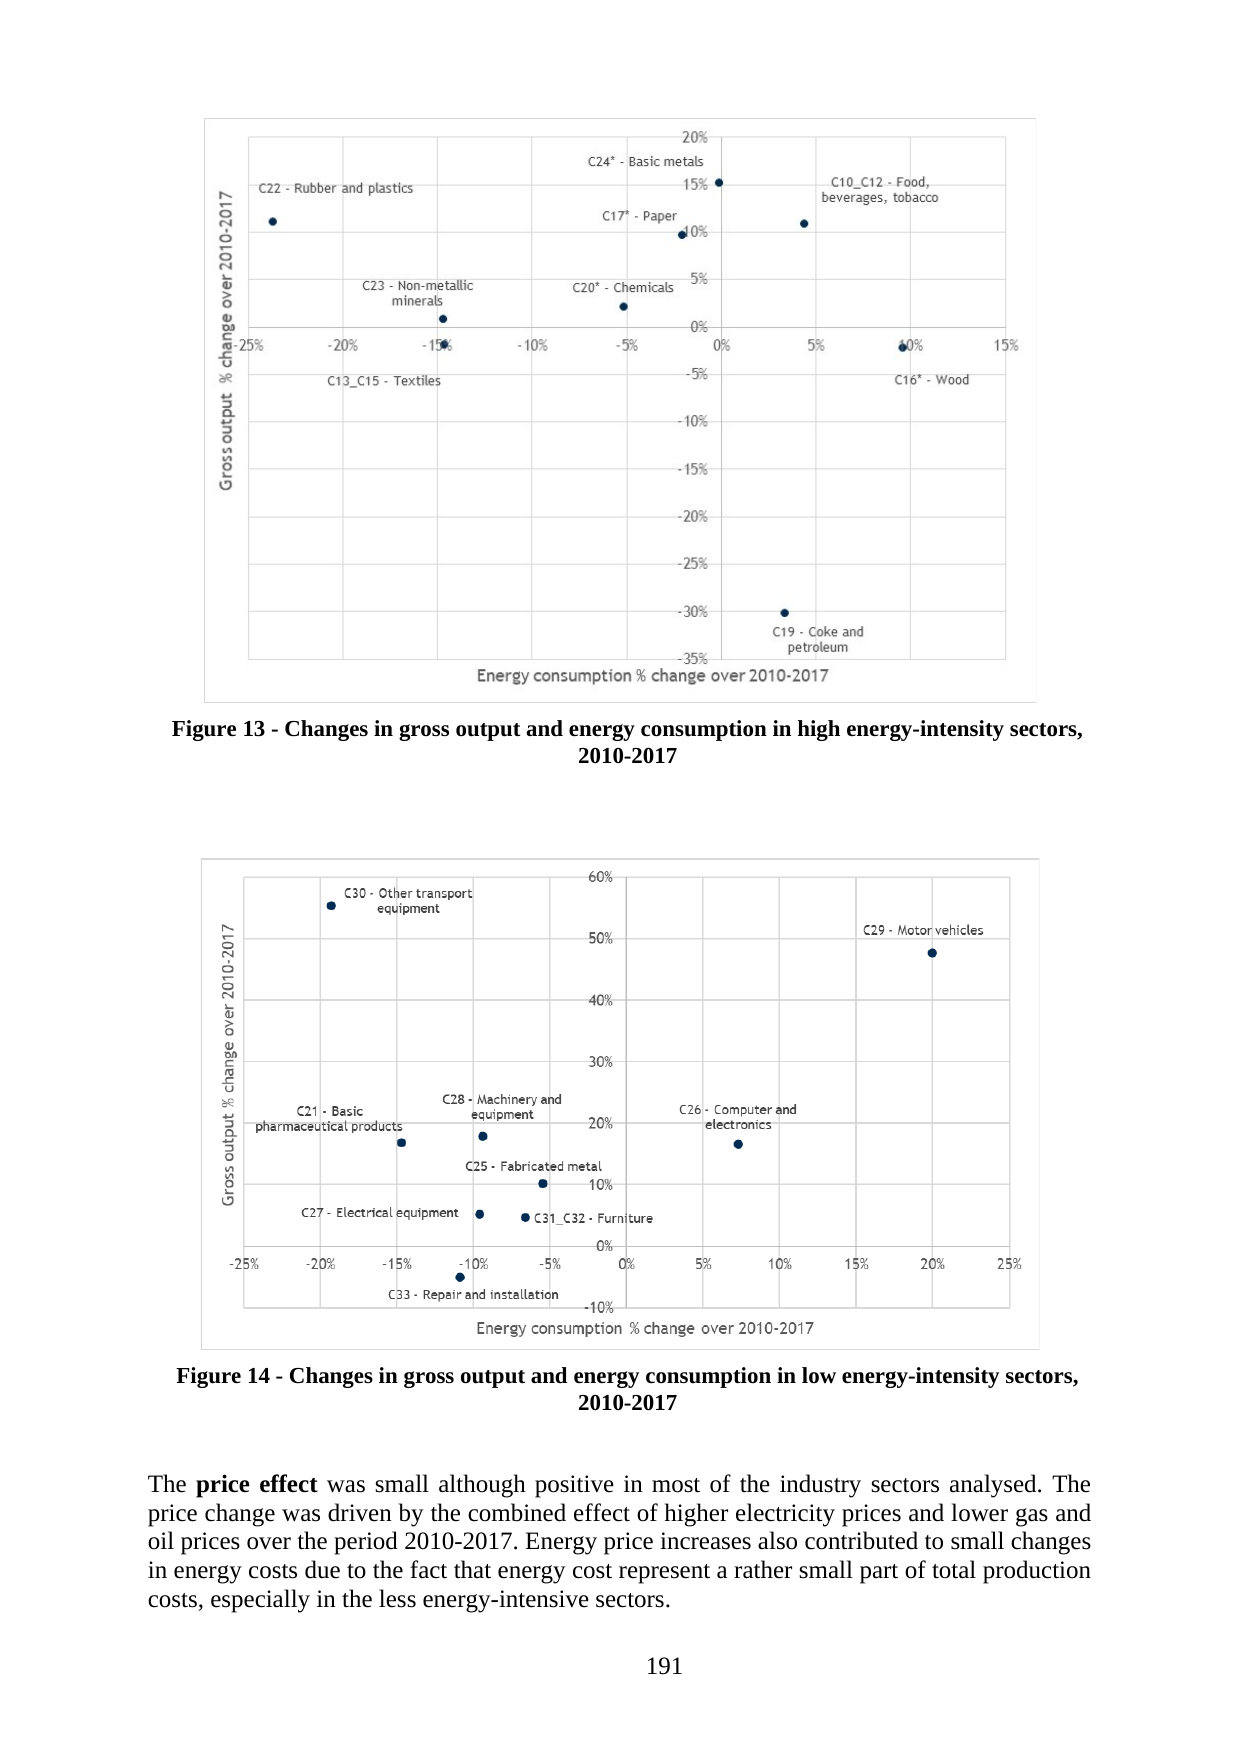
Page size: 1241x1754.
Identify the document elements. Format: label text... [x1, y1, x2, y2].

picture [200, 858, 1040, 1350]
picture [204, 118, 1037, 703]
text The price effect was small although positive in most of the industry sectors analysed. The price change was driven by the combined effect of higher electricity prices and lower gas and oil prices over the period 2010-2017. Energy price increases also contributed to small changes in energy costs due to the fact that energy cost represent a rather small part of total production costs, especially in the less energy-intensive sectors. [148, 1469, 1092, 1613]
